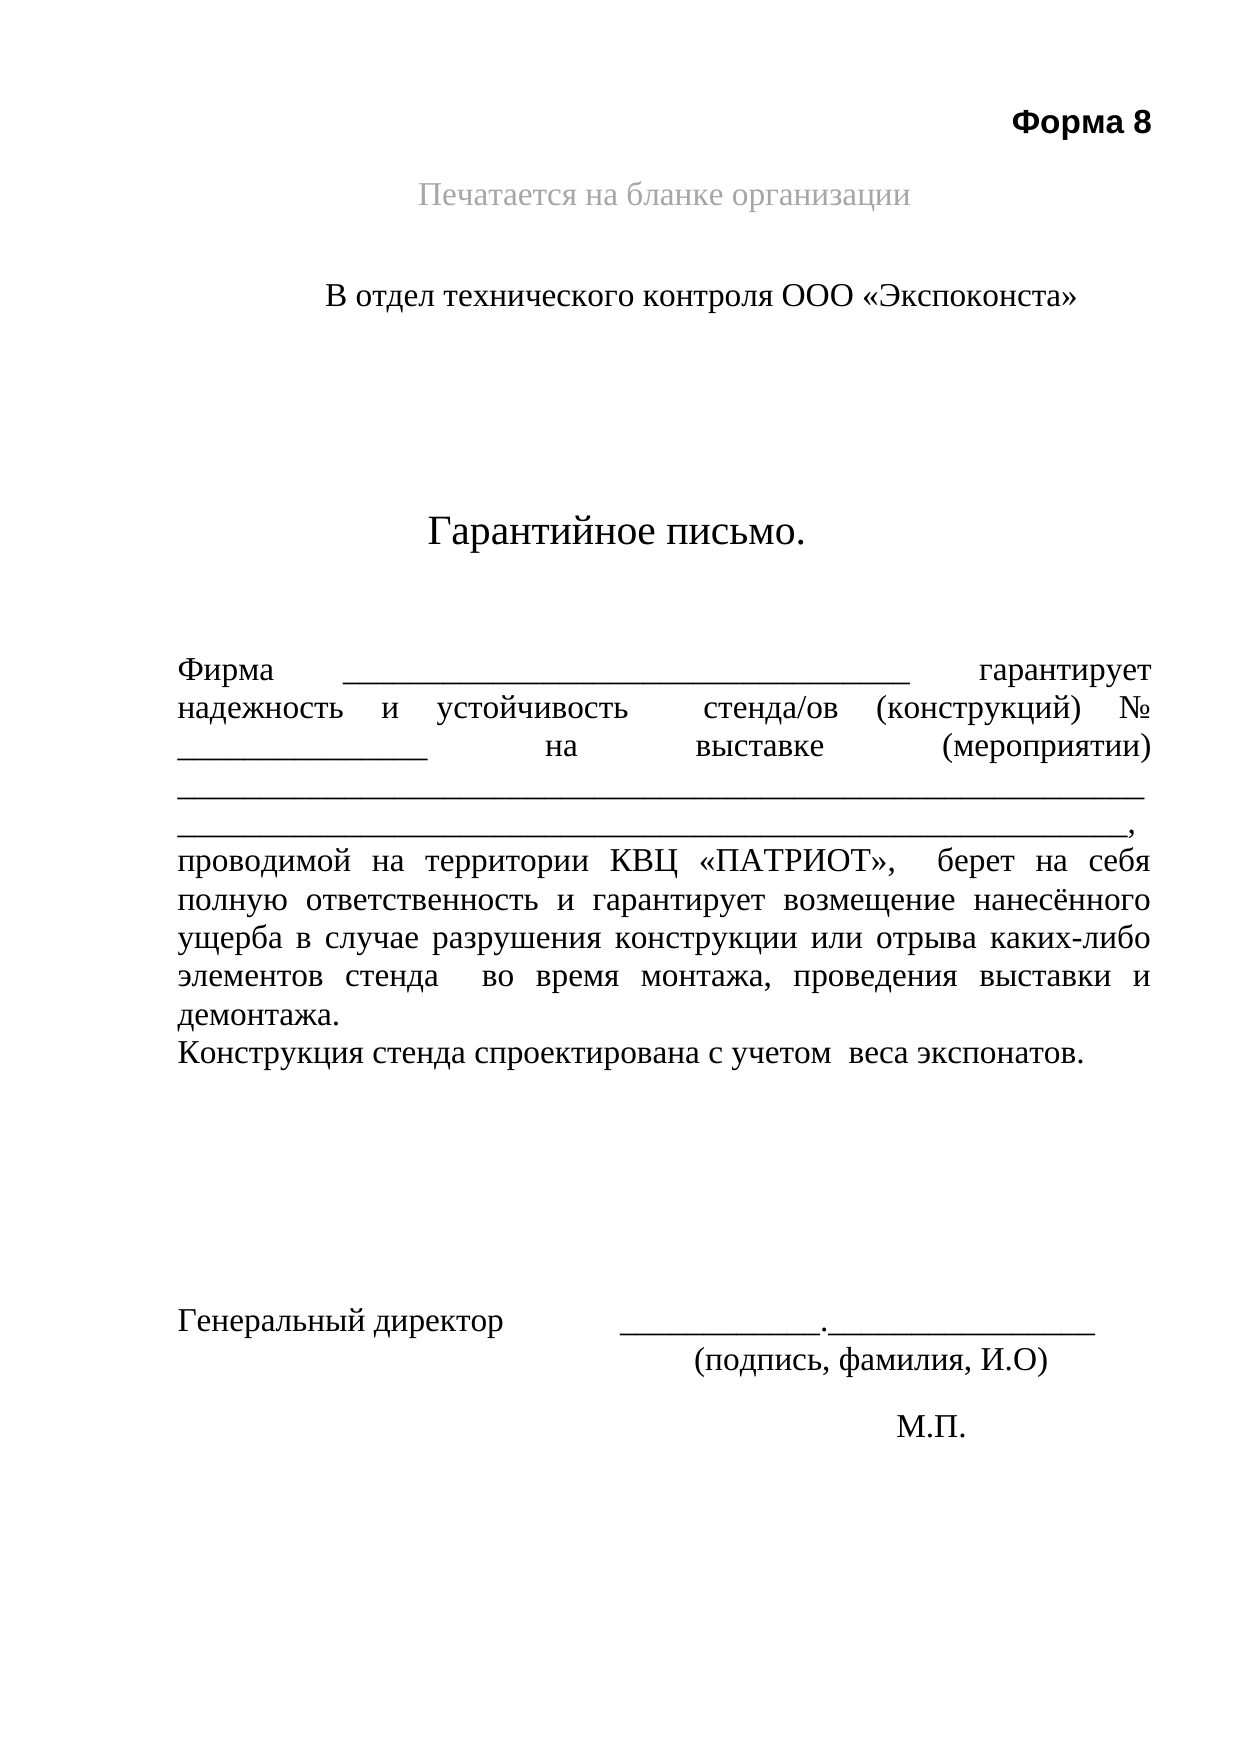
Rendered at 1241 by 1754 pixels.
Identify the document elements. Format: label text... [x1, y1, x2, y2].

text проводимой на территории КВЦ «ПАТРИОТ», берет на себя полную ответственность и гарантирует возмещение нанесённого ущерба в случае разрушения конструкции или отрыва каких-либо элементов стенда во время монтажа, проведения выставки и демонтажа. [177, 841, 1152, 1032]
text Генеральный директор ____________.________________ [177, 1301, 1152, 1339]
text Фирма __________________________________ гарантирует надежность и устойчивость стенда/ов (конструкций) № _______________ на выставке (мероприятии) ___________________________________________________________________________________________________________________, [177, 649, 1152, 841]
text В отдел технического контроля ООО «Экспоконста» [251, 275, 1152, 313]
text М.П. [177, 1406, 1152, 1444]
text Конструкция стенда спроектирована с учетом веса экспонатов. [177, 1032, 1152, 1071]
text (подпись, фамилия, И.О) [177, 1339, 1152, 1377]
text Гарантийное письмо. [177, 505, 1152, 553]
